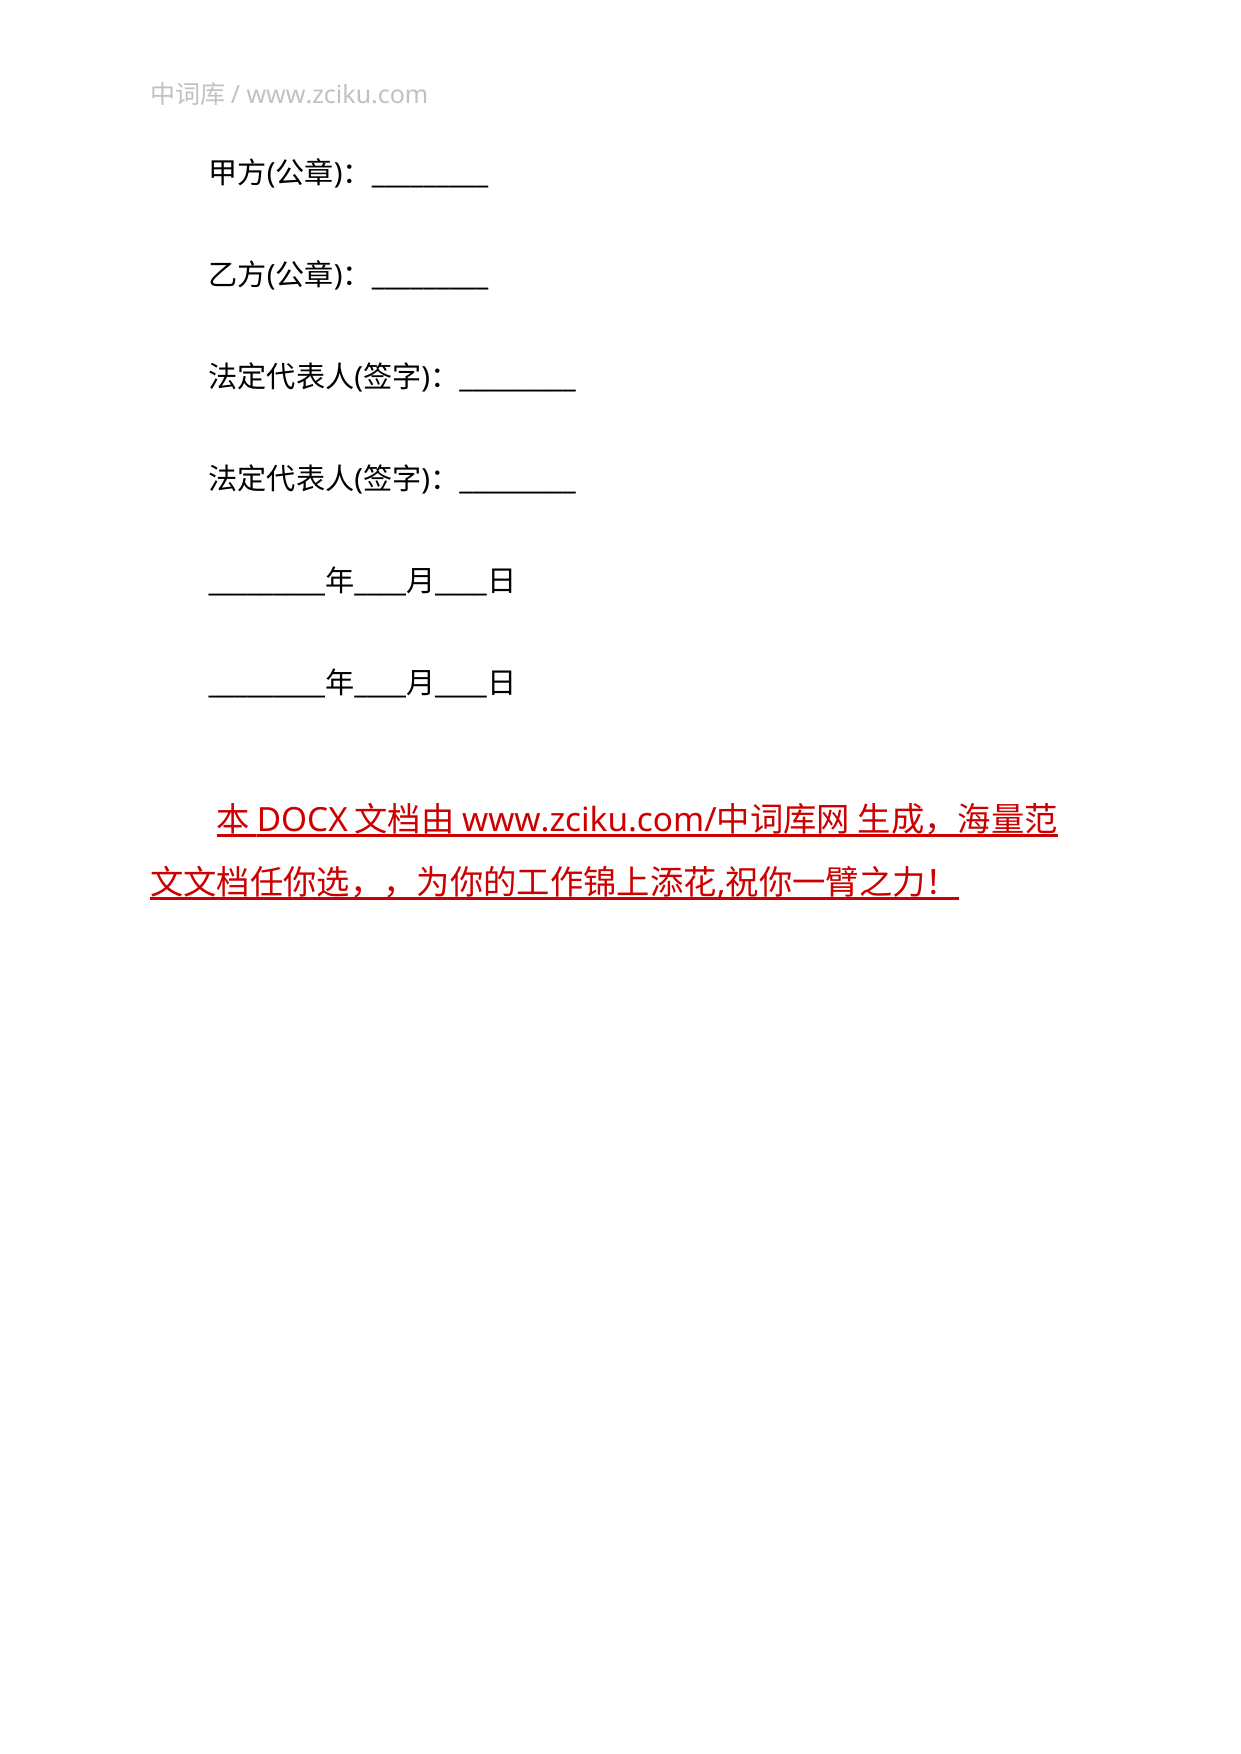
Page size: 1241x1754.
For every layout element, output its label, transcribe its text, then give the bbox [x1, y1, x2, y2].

text 甲方(公章)：_________ [150, 150, 1090, 192]
text 法定代表人(签字)：_________ [150, 456, 1090, 498]
text 乙方(公章)：_________ [150, 252, 1090, 294]
text 法定代表人(签字)：_________ [150, 354, 1090, 396]
text 本DOCX文档由 www.zciku.com/中词库网 生成，海量范文文档任你选，，为你的工作锦上添花,祝你一臂之力！ [150, 793, 1090, 904]
text _________年____月____日 [150, 558, 1090, 600]
text _________年____月____日 [150, 660, 1090, 702]
